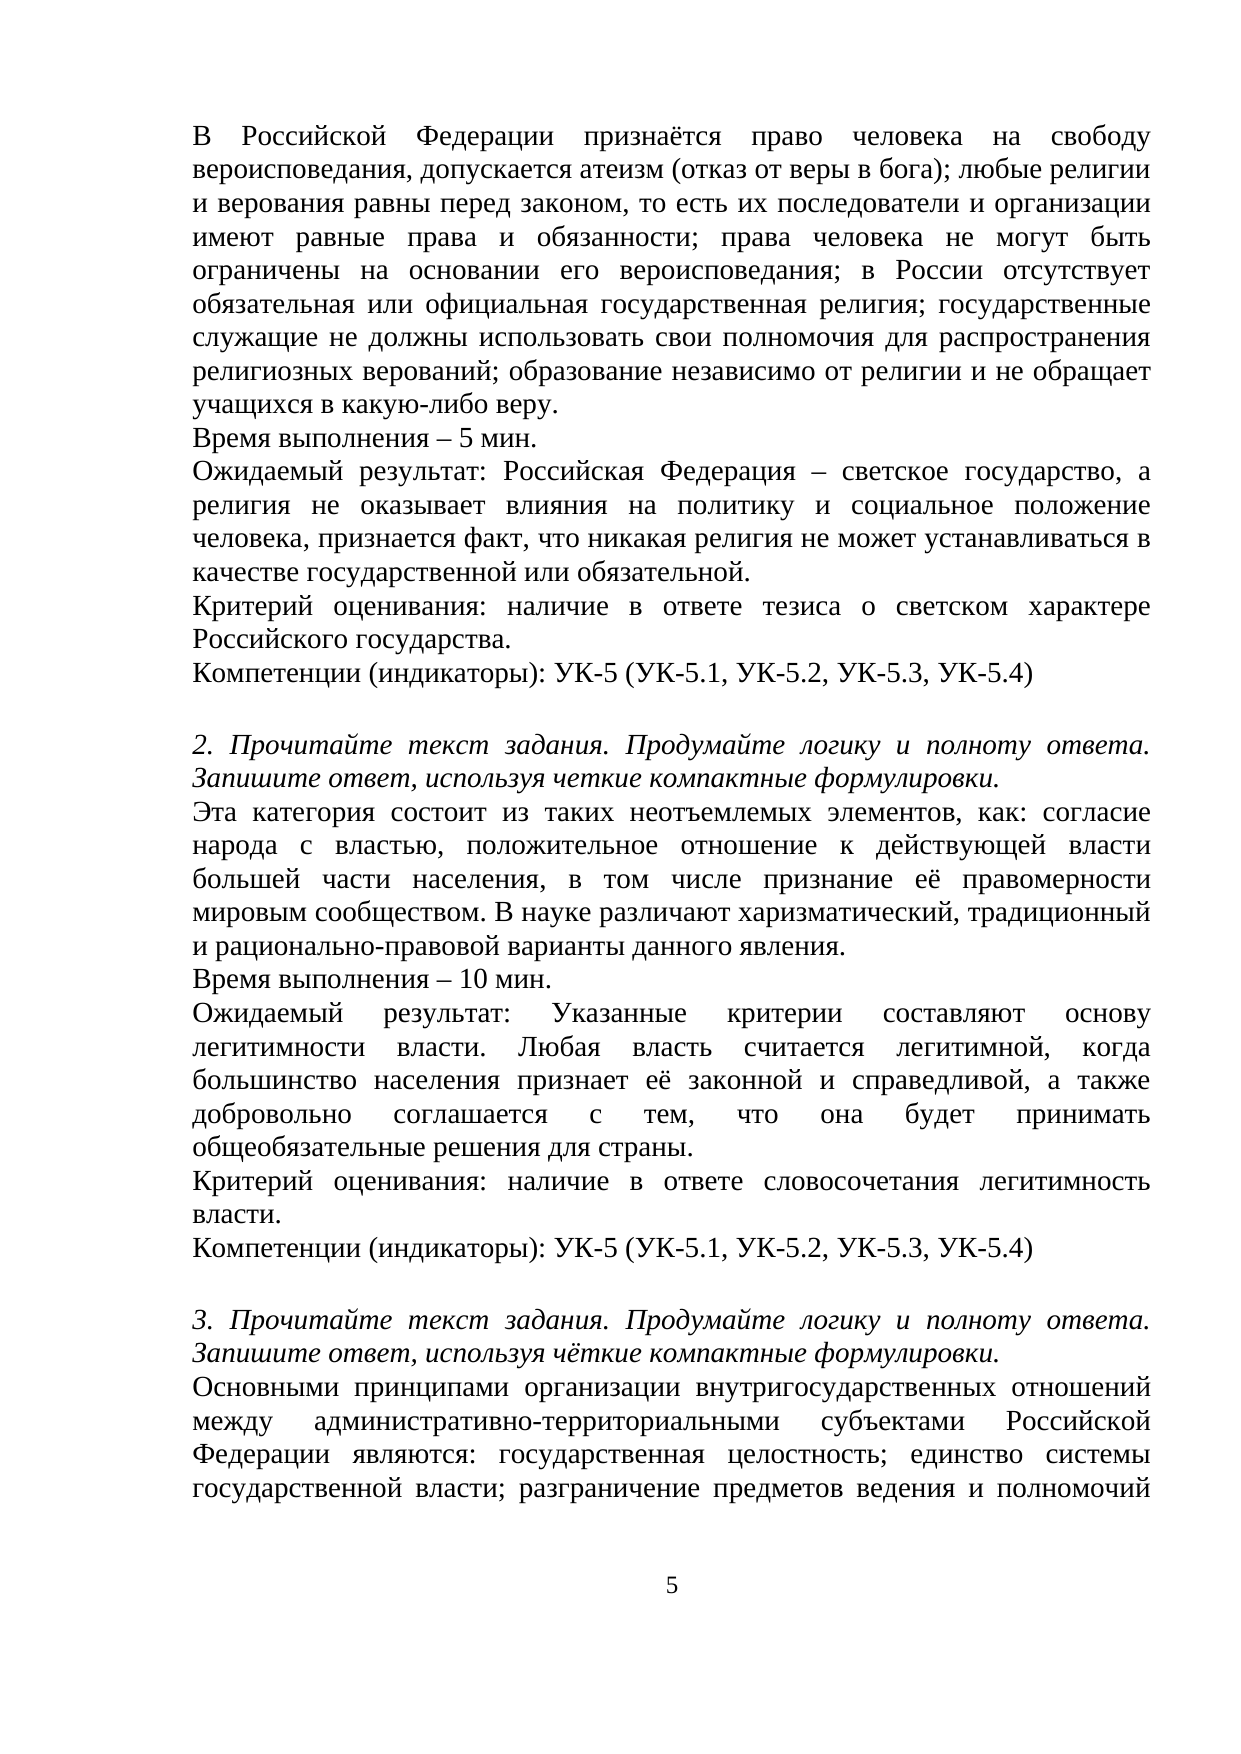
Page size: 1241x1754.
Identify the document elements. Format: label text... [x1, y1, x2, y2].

text 3. Прочитайте текст задания. Продумайте логику и полноту ответа. Запишите ответ, используя чёткие компактные формулировки. [192, 1302, 1152, 1369]
list Эта категория состоит из таких неотъемлемых элементов, как: согласие народа с властью, положительное отношение к действующей власти большей части населения, в том числе признание её правомерности мировым сообществом. В науке различают харизматический, традиционный и рационально-правовой варианты данного явления. [192, 794, 1152, 962]
text В Российской Федерации признаётся право человека на свободу вероисповедания, допускается атеизм (отказ от веры в бога); любые религии и верования равны перед законом, то есть их последователи и организации имеют равные права и обязанности; права человека не могут быть ограничены на основании его вероисповедания; в России отсутствует обязательная или официальная государственная религия; государственные служащие не должны использовать свои полномочия для распространения религиозных верований; образование независимо от религии и не обращает учащихся в какую-либо веру. [192, 118, 1152, 420]
text Критерий оценивания: наличие в ответе словосочетания легитимность власти. [192, 1163, 1152, 1230]
text Компетенции (индикаторы): УК-5 (УК-5.1, УК-5.2, УК-5.3, УК-5.4) [192, 655, 1152, 688]
text Время выполнения – 10 мин. [192, 962, 1152, 995]
text Время выполнения – 5 мин. [192, 420, 1152, 453]
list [192, 1369, 1152, 1503]
text 2. Прочитайте текст задания. Продумайте логику и полноту ответа. Запишите ответ, используя четкие компактные формулировки. [192, 727, 1152, 794]
text Ожидаемый результат: Указанные критерии составляют основу легитимности власти. Любая власть считается легитимной, когда большинство населения признает её законной и справедливой, а также добровольно соглашается с тем, что она будет принимать общеобязательные решения для страны. [192, 995, 1152, 1163]
text Компетенции (индикаторы): УК-5 (УК-5.1, УК-5.2, УК-5.3, УК-5.4) [192, 1230, 1152, 1263]
text Ожидаемый результат: Российская Федерация – светское государство, а религия не оказывает влияния на политику и социальное положение человека, признается факт, что никакая религия не может устанавливаться в качестве государственной или обязательной. [192, 453, 1152, 588]
text Критерий оценивания: наличие в ответе тезиса о светском характере Российского государства. [192, 588, 1152, 655]
